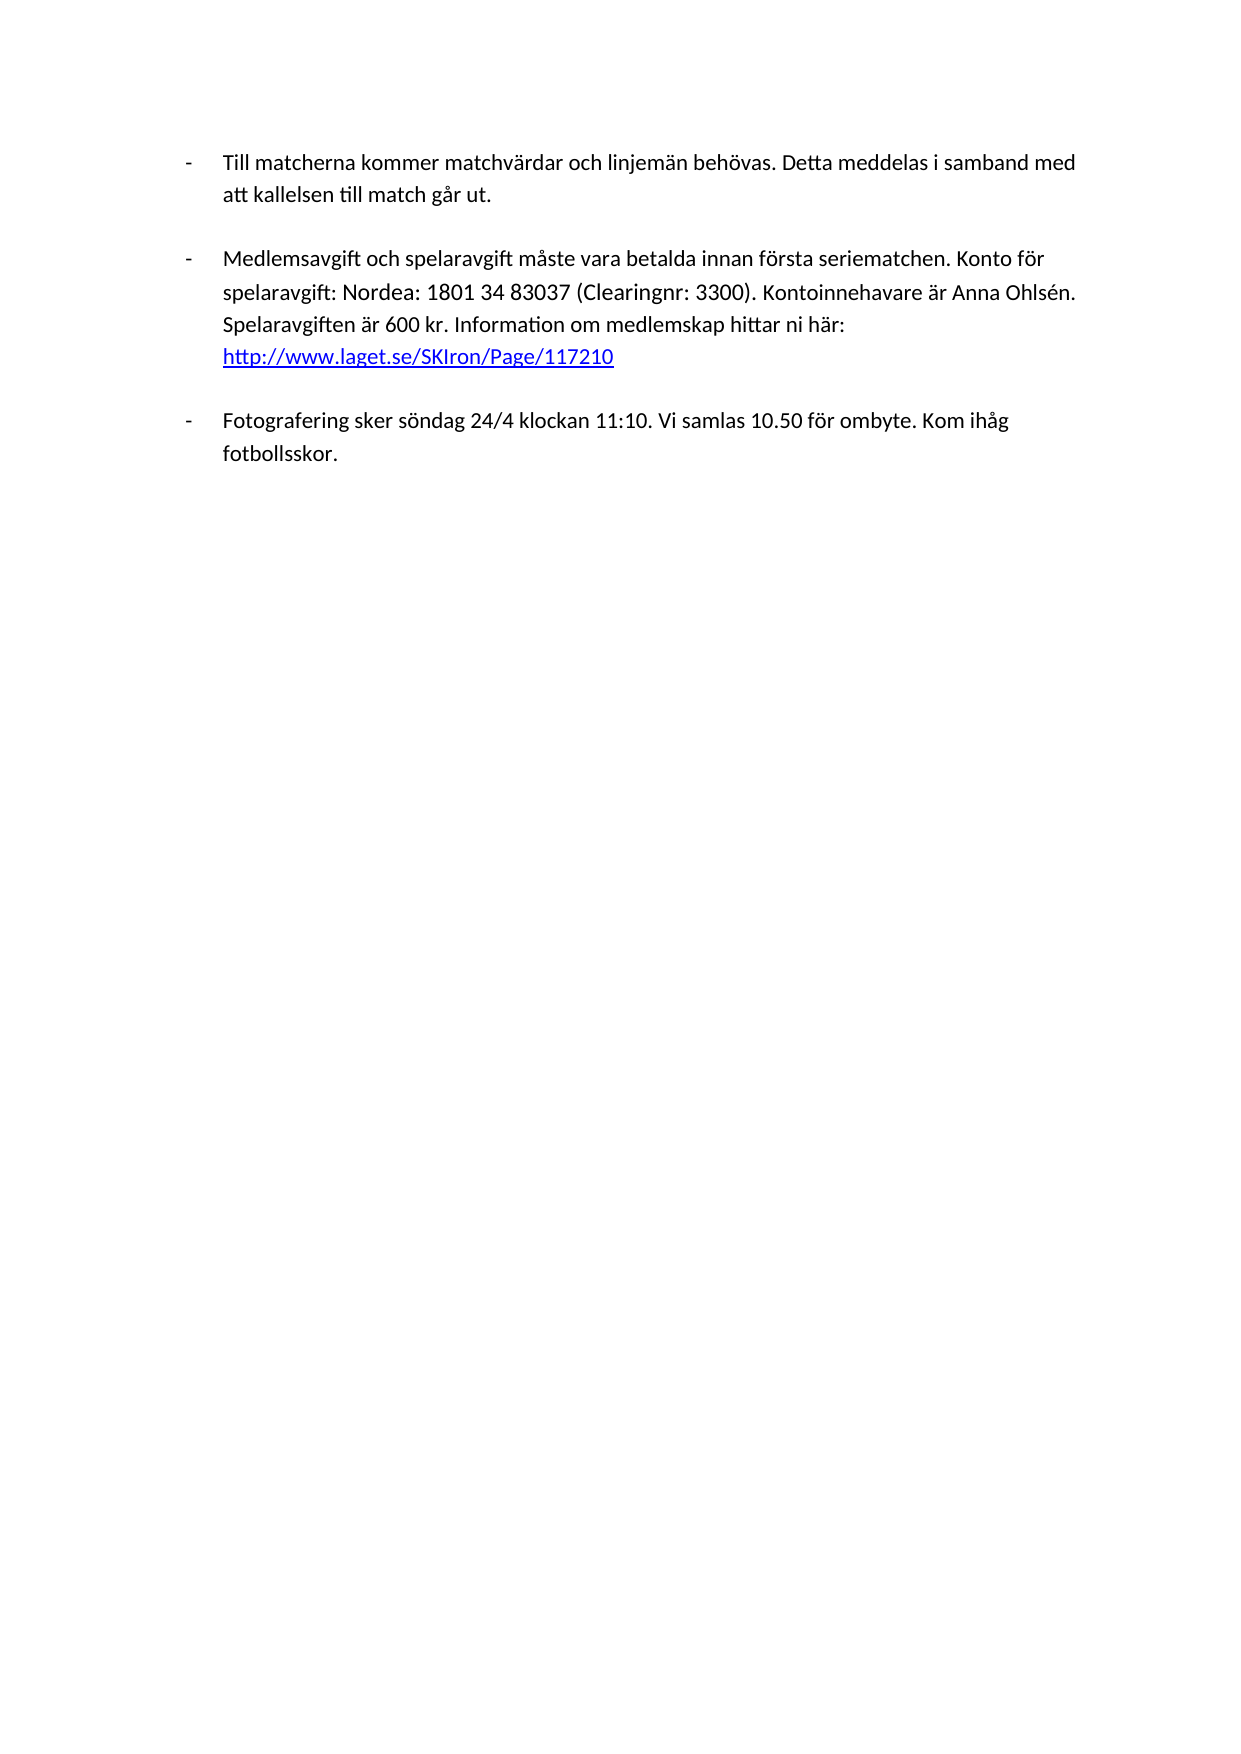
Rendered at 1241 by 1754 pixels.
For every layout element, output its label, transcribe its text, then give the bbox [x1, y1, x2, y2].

list Medlemsavgift och spelaravgift måste vara betalda innan första seriematchen. Konto för spelaravgift: Nordea: 1801 34 83037 (Clearingnr: 3300). Kontoinnehavare är Anna Ohlsén. Spelaravgiften är 600 kr. Information om medlemskap hittar ni här: http://www.laget.se/SKIron/Page/117210 [185, 244, 1093, 370]
list Till matcherna kommer matchvärdar och linjemän behövas. Detta meddelas i samband med att kallelsen till match går ut. [185, 148, 1093, 208]
list Fotografering sker söndag 24/4 klockan 11:10. Vi samlas 10.50 för ombyte. Kom ihåg fotbollsskor. [185, 407, 1093, 467]
